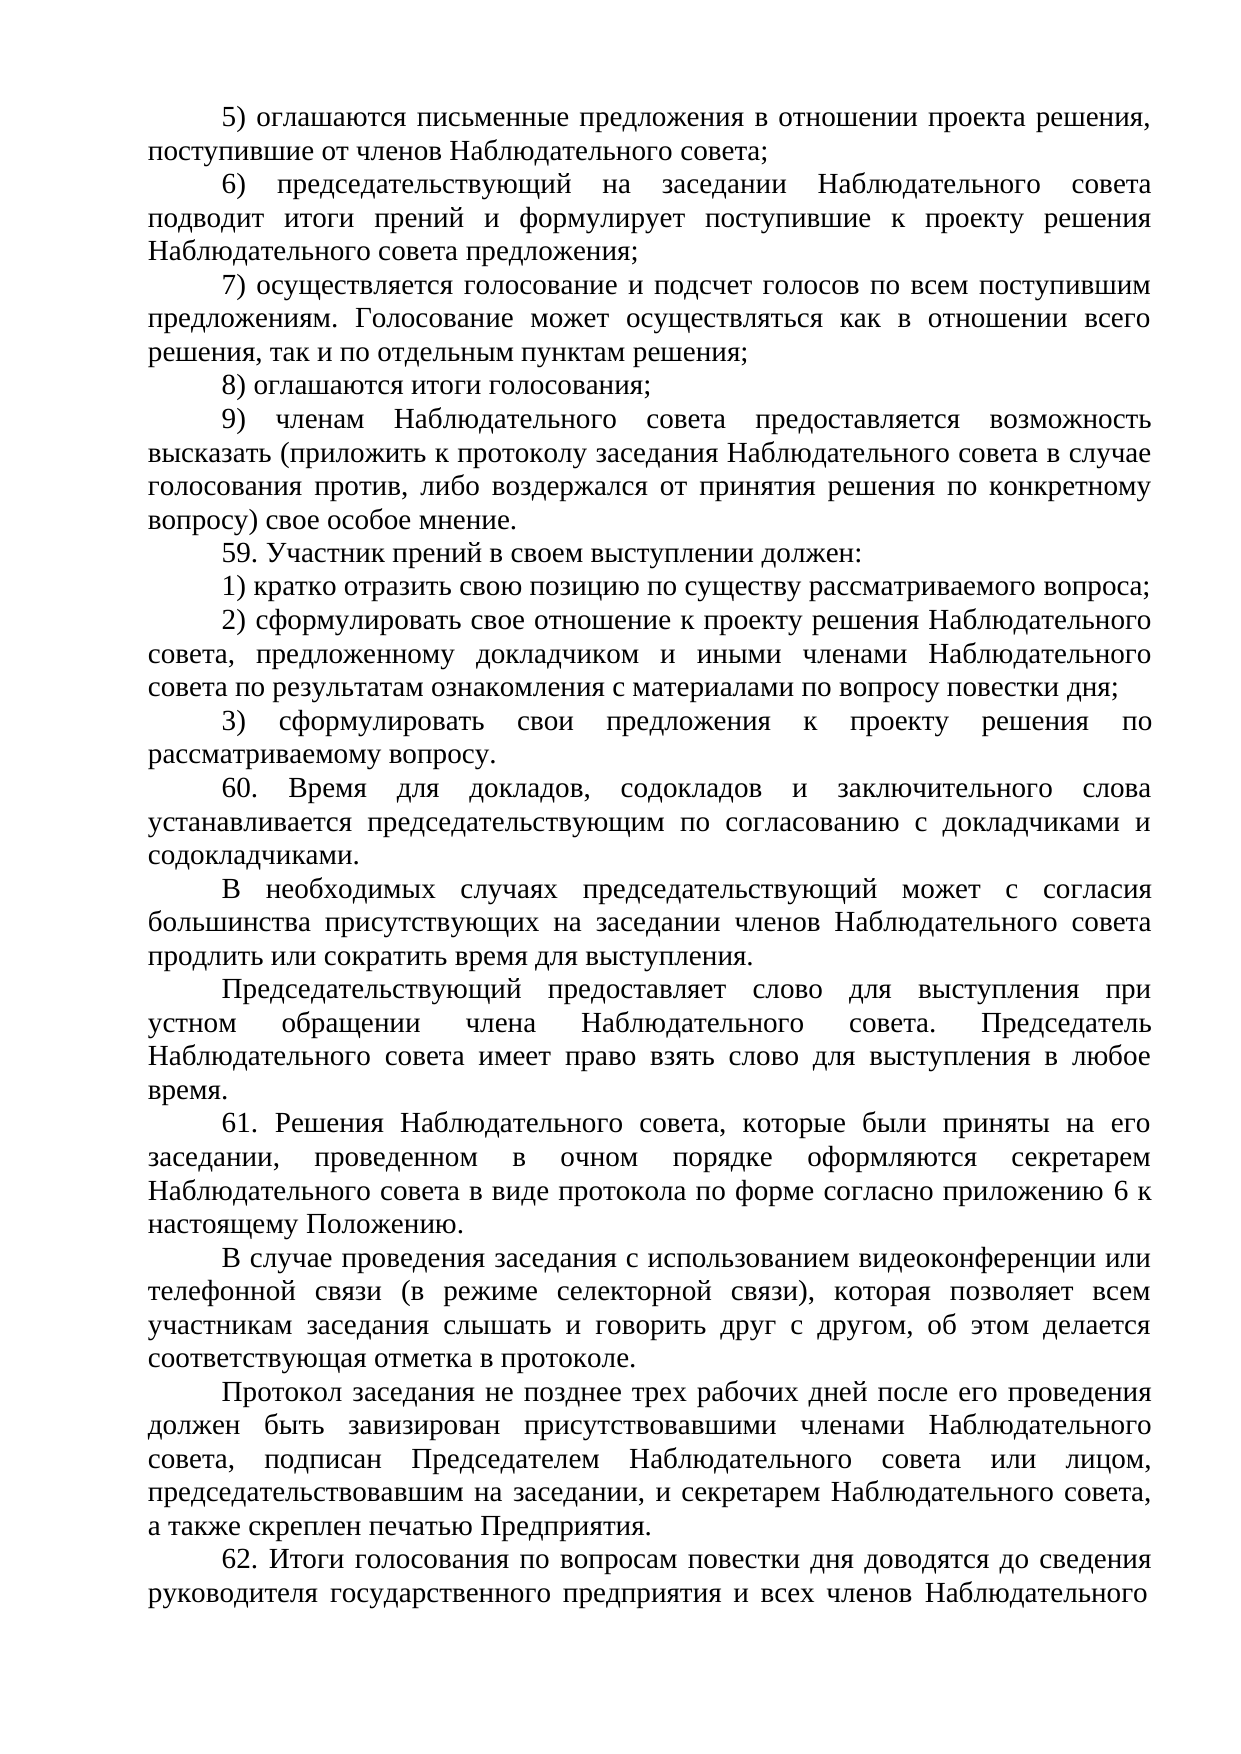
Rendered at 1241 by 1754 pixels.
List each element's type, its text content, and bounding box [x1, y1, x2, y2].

list кратко отразить свою позицию по существу рассматриваемого вопроса; [148, 569, 1163, 602]
list председательствующий на заседании Наблюдательного совета подводит итоги прений и формулирует поступившие к проекту решения Наблюдательного совета предложения; [148, 166, 1152, 267]
list осуществляется голосование и подсчет голосов по всем поступившим предложениям. Голосование может осуществляться как в отношении всего решения, так и по отдельным пунктам решения; [148, 267, 1151, 367]
text В необходимых случаях председательствующий может с согласия большинства присутствующих на заседании членов Наблюдательного совета продлить или сократить время для выступления. [148, 871, 1152, 971]
list сформулировать свое отношение к проекту решения Наблюдательного совета, предложенному докладчиком и иными членами Наблюдательного совета по результатам ознакомления с материалами по вопросу повестки дня; [148, 602, 1152, 703]
list членам Наблюдательного совета предоставляется возможность высказать (приложить к протоколу заседания Наблюдательного совета в случае голосования против, либо воздержался от принятия решения по конкретному вопросу) свое особое мнение. [148, 401, 1152, 535]
list оглашаются итоги голосования; [221, 367, 1163, 401]
list Участник прений в своем выступлении должен: [221, 535, 1163, 569]
text Протокол заседания не позднее трех рабочих дней после его проведения должен быть завизирован присутствовавшими членами Наблюдательного совета, подписан Председателем Наблюдательного совета или лицом, председательствовавшим на заседании, и секретарем Наблюдательного совета, а также скреплен печатью Предприятия. [148, 1374, 1152, 1542]
list Время для докладов, содокладов и заключительного слова устанавливается председательствующим по согласованию с докладчиками и содокладчиками. [148, 770, 1152, 871]
list Итоги голосования по вопросам повестки дня доводятся до сведения руководителя государственного предприятия и всех членов Наблюдательного [148, 1542, 1152, 1609]
text В случае проведения заседания с использованием видеоконференции или телефонной связи (в режиме селекторной связи), которая позволяет всем участникам заседания слышать и говорить друг с другом, об этом делается соответствующая отметка в протоколе. [148, 1240, 1152, 1374]
list оглашаются письменные предложения в отношении проекта решения, поступившие от членов Наблюдательного совета; [148, 99, 1151, 166]
list Решения Наблюдательного совета, которые были приняты на его заседании, проведенном в очном порядке оформляются секретарем Наблюдательного совета в виде протокола по форме согласно приложению 6 к настоящему Положению. [148, 1106, 1152, 1240]
list сформулировать свои предложения к проекту решения по рассматриваемому вопросу. [148, 703, 1152, 770]
text Председательствующий предоставляет слово для выступления при устном обращении члена Наблюдательного совета. Председатель Наблюдательного совета имеет право взять слово для выступления в любое время. [148, 971, 1152, 1106]
